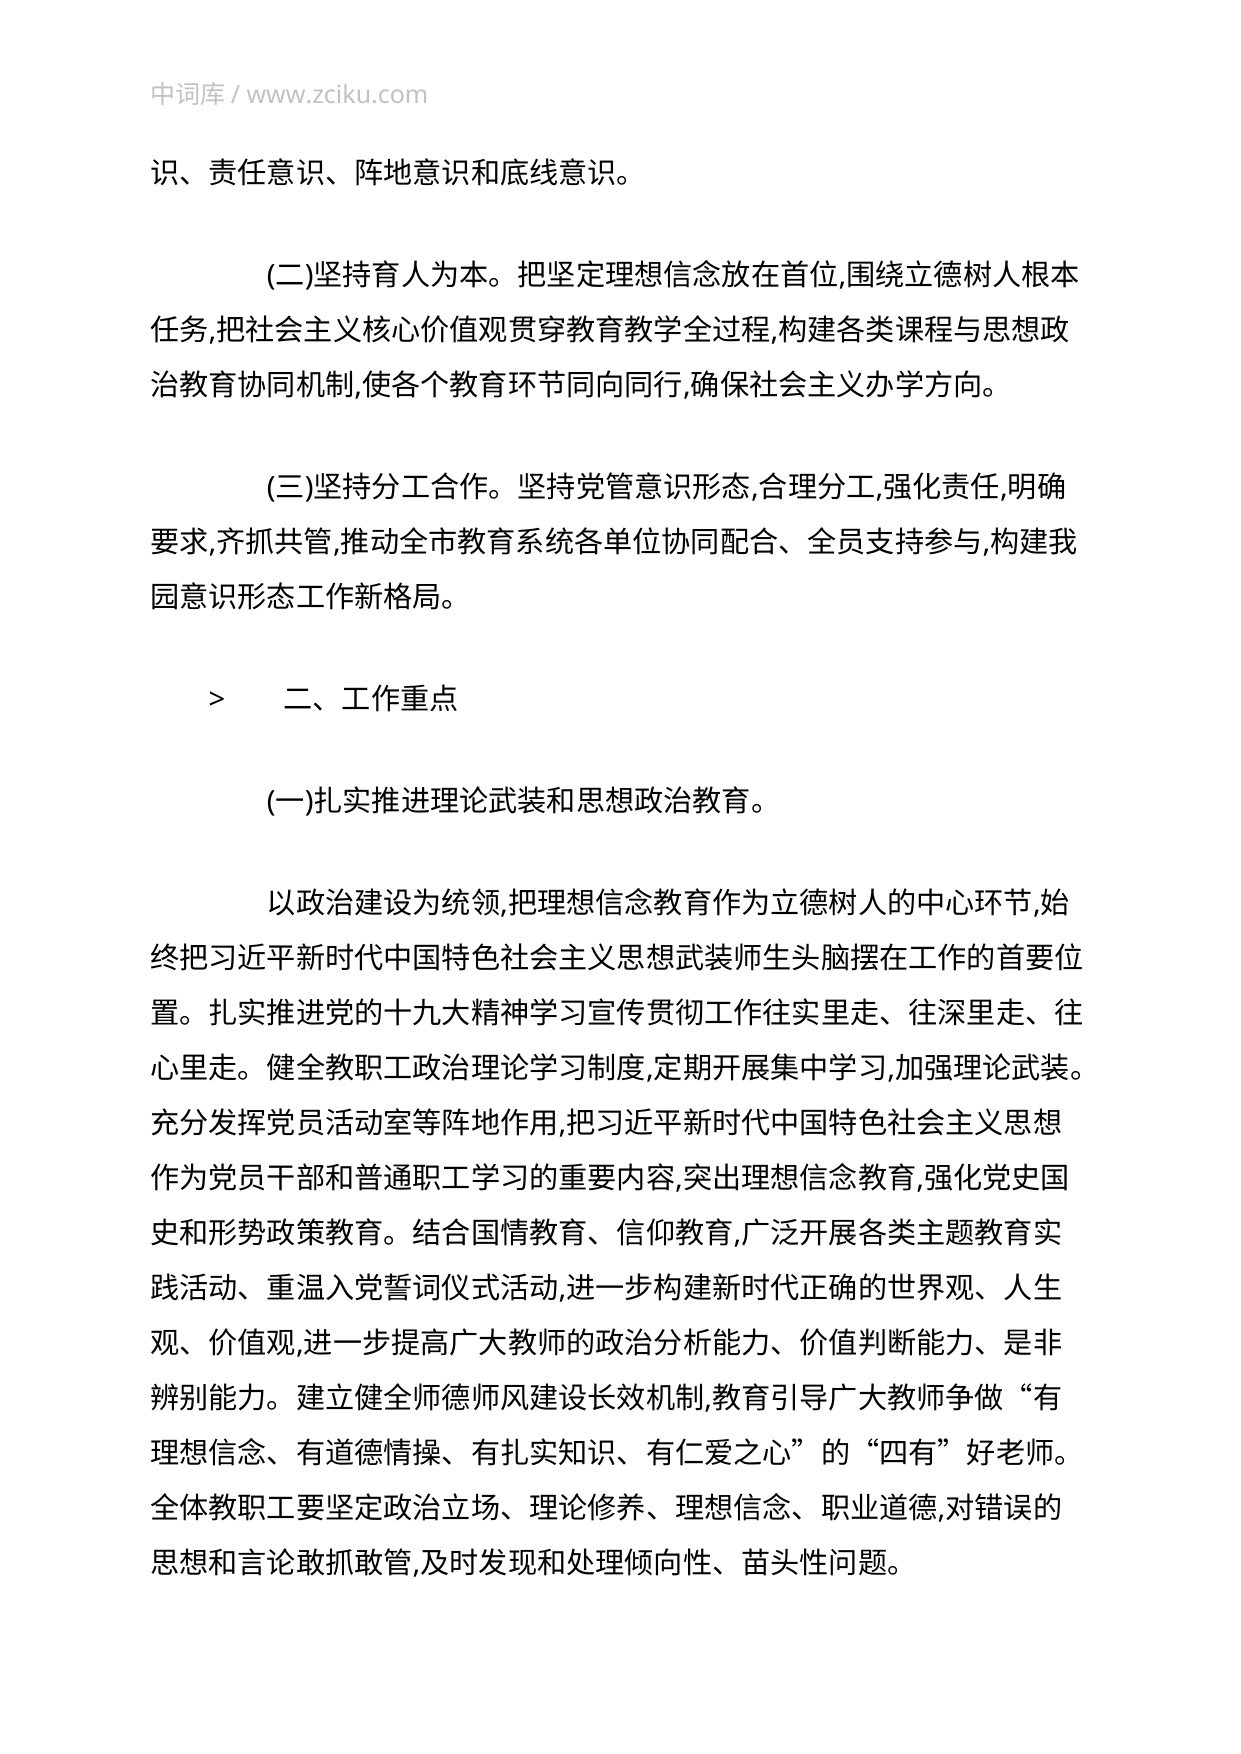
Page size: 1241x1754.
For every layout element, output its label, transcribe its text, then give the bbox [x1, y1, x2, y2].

text (一)扎实推进理论武装和思想政治教育。 [150, 777, 1090, 820]
text 以政治建设为统领,把理想信念教育作为立德树人的中心环节,始终把习近平新时代中国特色社会主义思想武装师生头脑摆在工作的首要位置。扎实推进党的十九大精神学习宣传贯彻工作往实里走、往深里走、往心里走。健全教职工政治理论学习制度,定期开展集中学习,加强理论武装。充分发挥党员活动室等阵地作用,把习近平新时代中国特色社会主义思想作为党员干部和普通职工学习的重要内容,突出理想信念教育,强化党史国史和形势政策教育。结合国情教育、信仰教育,广泛开展各类主题教育实践活动、重温入党誓词仪式活动,进一步构建新时代正确的世界观、人生观、价值观,进一步提高广大教师的政治分析能力、价值判断能力、是非辨别能力。建立健全师德师风建设长效机制,教育引导广大教师争做“有理想信念、有道德情操、有扎实知识、有仁爱之心”的“四有”好老师。全体教职工要坚定政治立场、理论修养、理想信念、职业道德,对错误的思想和言论敢抓敢管,及时发现和处理倾向性、苗头性问题。 [150, 879, 1090, 1582]
text (二)坚持育人为本。把坚定理想信念放在首位,围绕立德树人根本任务,把社会主义核心价值观贯穿教育教学全过程,构建各类课程与思想政治教育协同机制,使各个教育环节同向同行,确保社会主义办学方向。 [150, 252, 1090, 404]
text > 二、工作重点 [150, 676, 1090, 718]
text (三)坚持分工合作。坚持党管意识形态,合理分工,强化责任,明确要求,齐抓共管,推动全市教育系统各单位协同配合、全员支持参与,构建我园意识形态工作新格局。 [150, 464, 1090, 616]
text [150, 150, 1090, 192]
